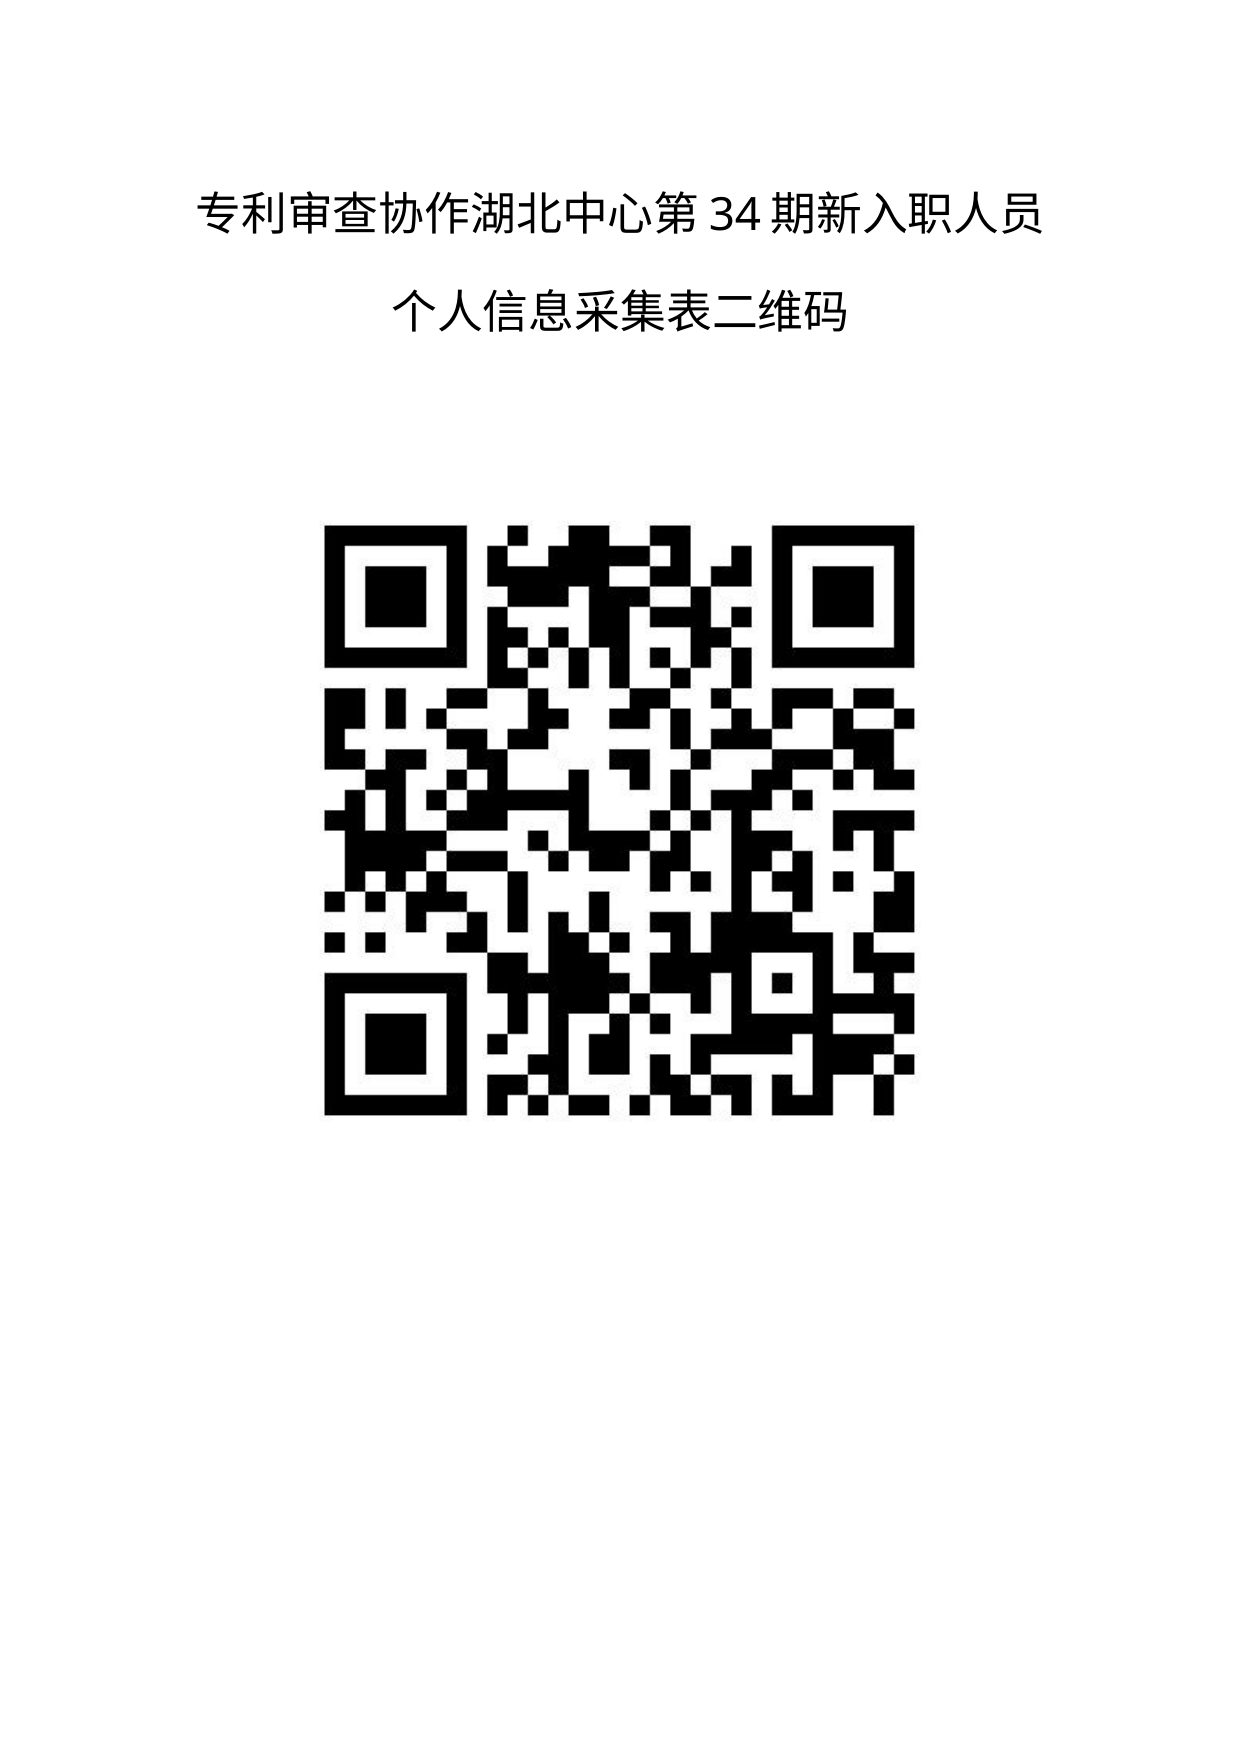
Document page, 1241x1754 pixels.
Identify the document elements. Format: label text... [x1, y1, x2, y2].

text 专利审查协作湖北中心第34期新入职人员个人信息采集表二维码 [187, 162, 1053, 357]
picture [220, 422, 1020, 1222]
